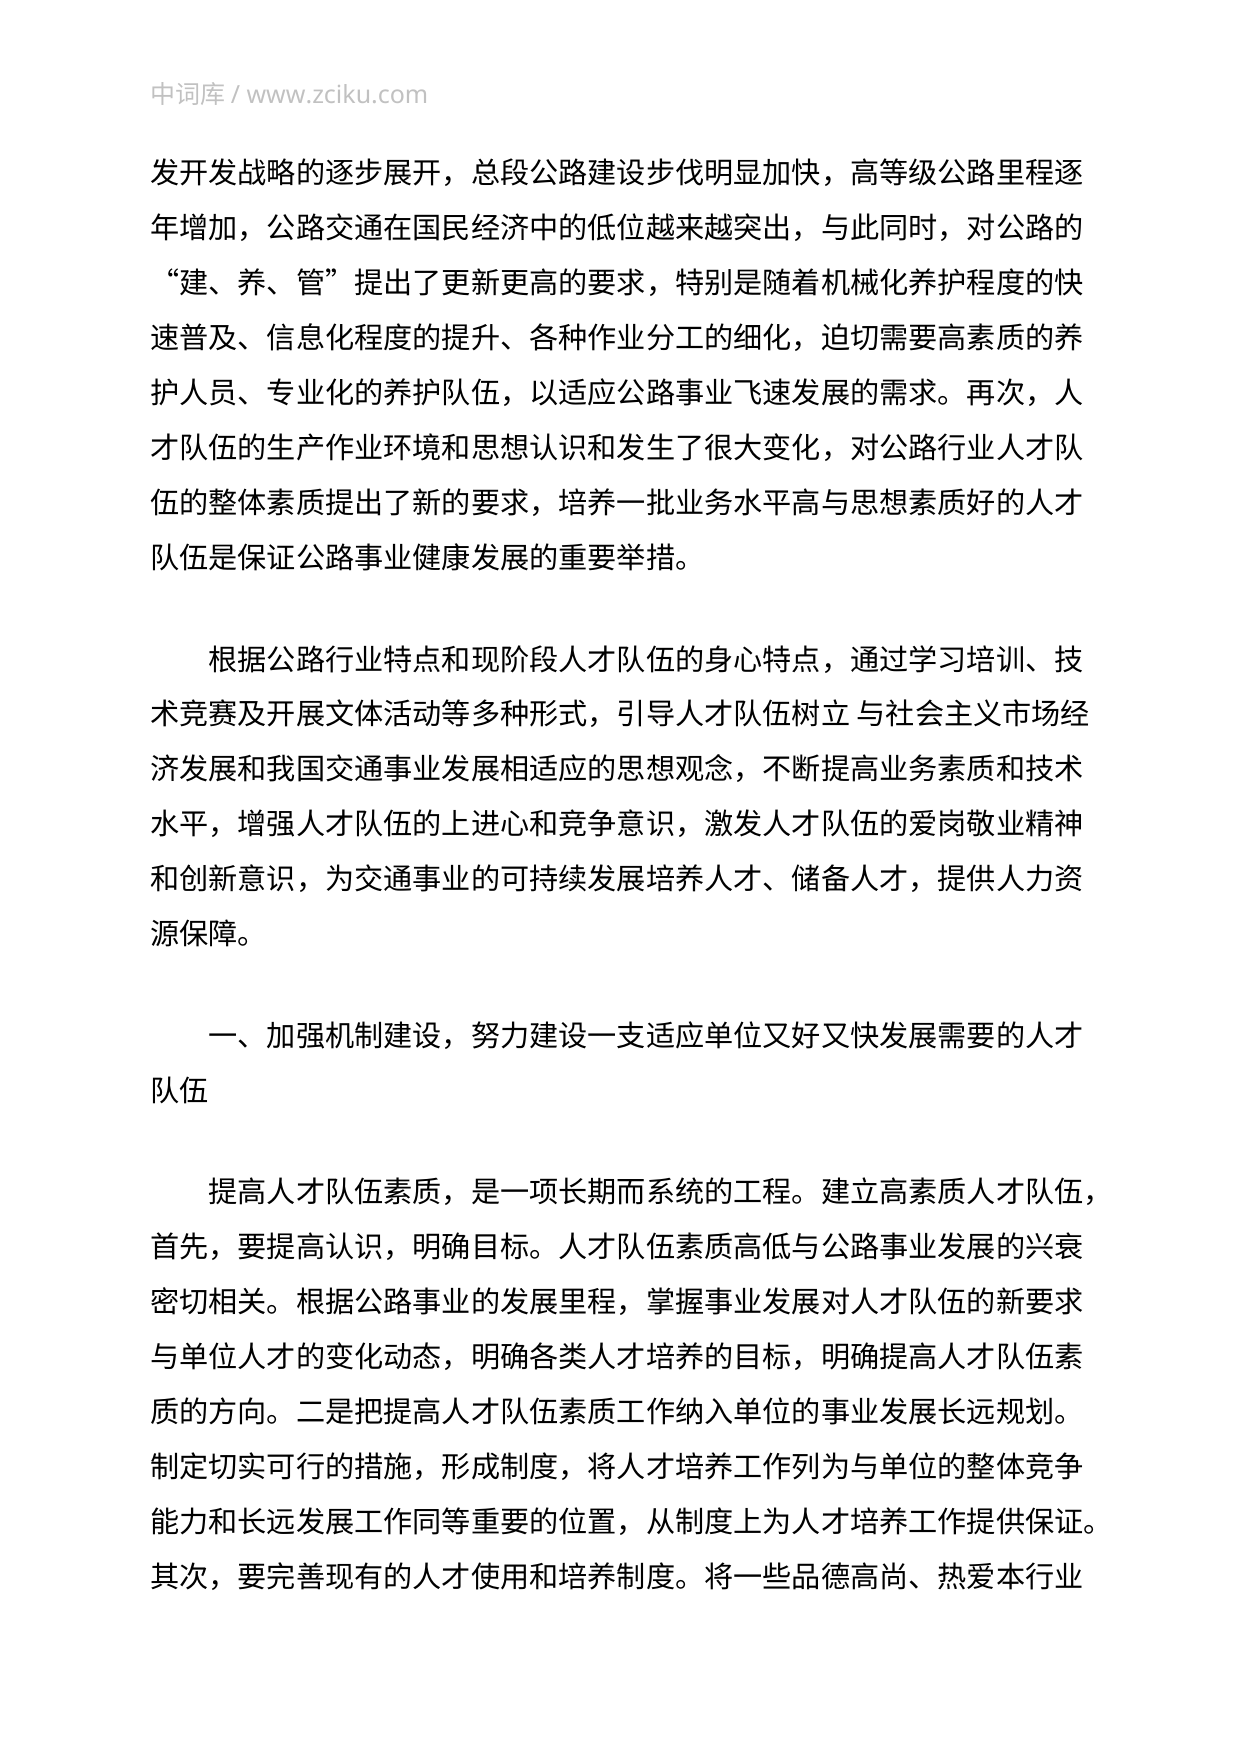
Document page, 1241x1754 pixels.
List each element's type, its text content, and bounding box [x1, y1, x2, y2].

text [150, 150, 1090, 577]
text 根据公路行业特点和现阶段人才队伍的身心特点，通过学习培训、技术竞赛及开展文体活动等多种形式，引导人才队伍树立 与社会主义市场经济发展和我国交通事业发展相适应的思想观念，不断提高业务素质和技术水平，增强人才队伍的上进心和竞争意识，激发人才队伍的爱岗敬业精神和创新意识，为交通事业的可持续发展培养人才、储备人才，提供人力资源保障。 [150, 636, 1090, 953]
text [150, 1169, 1090, 1596]
text 一、加强机制建设，努力建设一支适应单位又好又快发展需要的人才队伍 [150, 1012, 1090, 1109]
